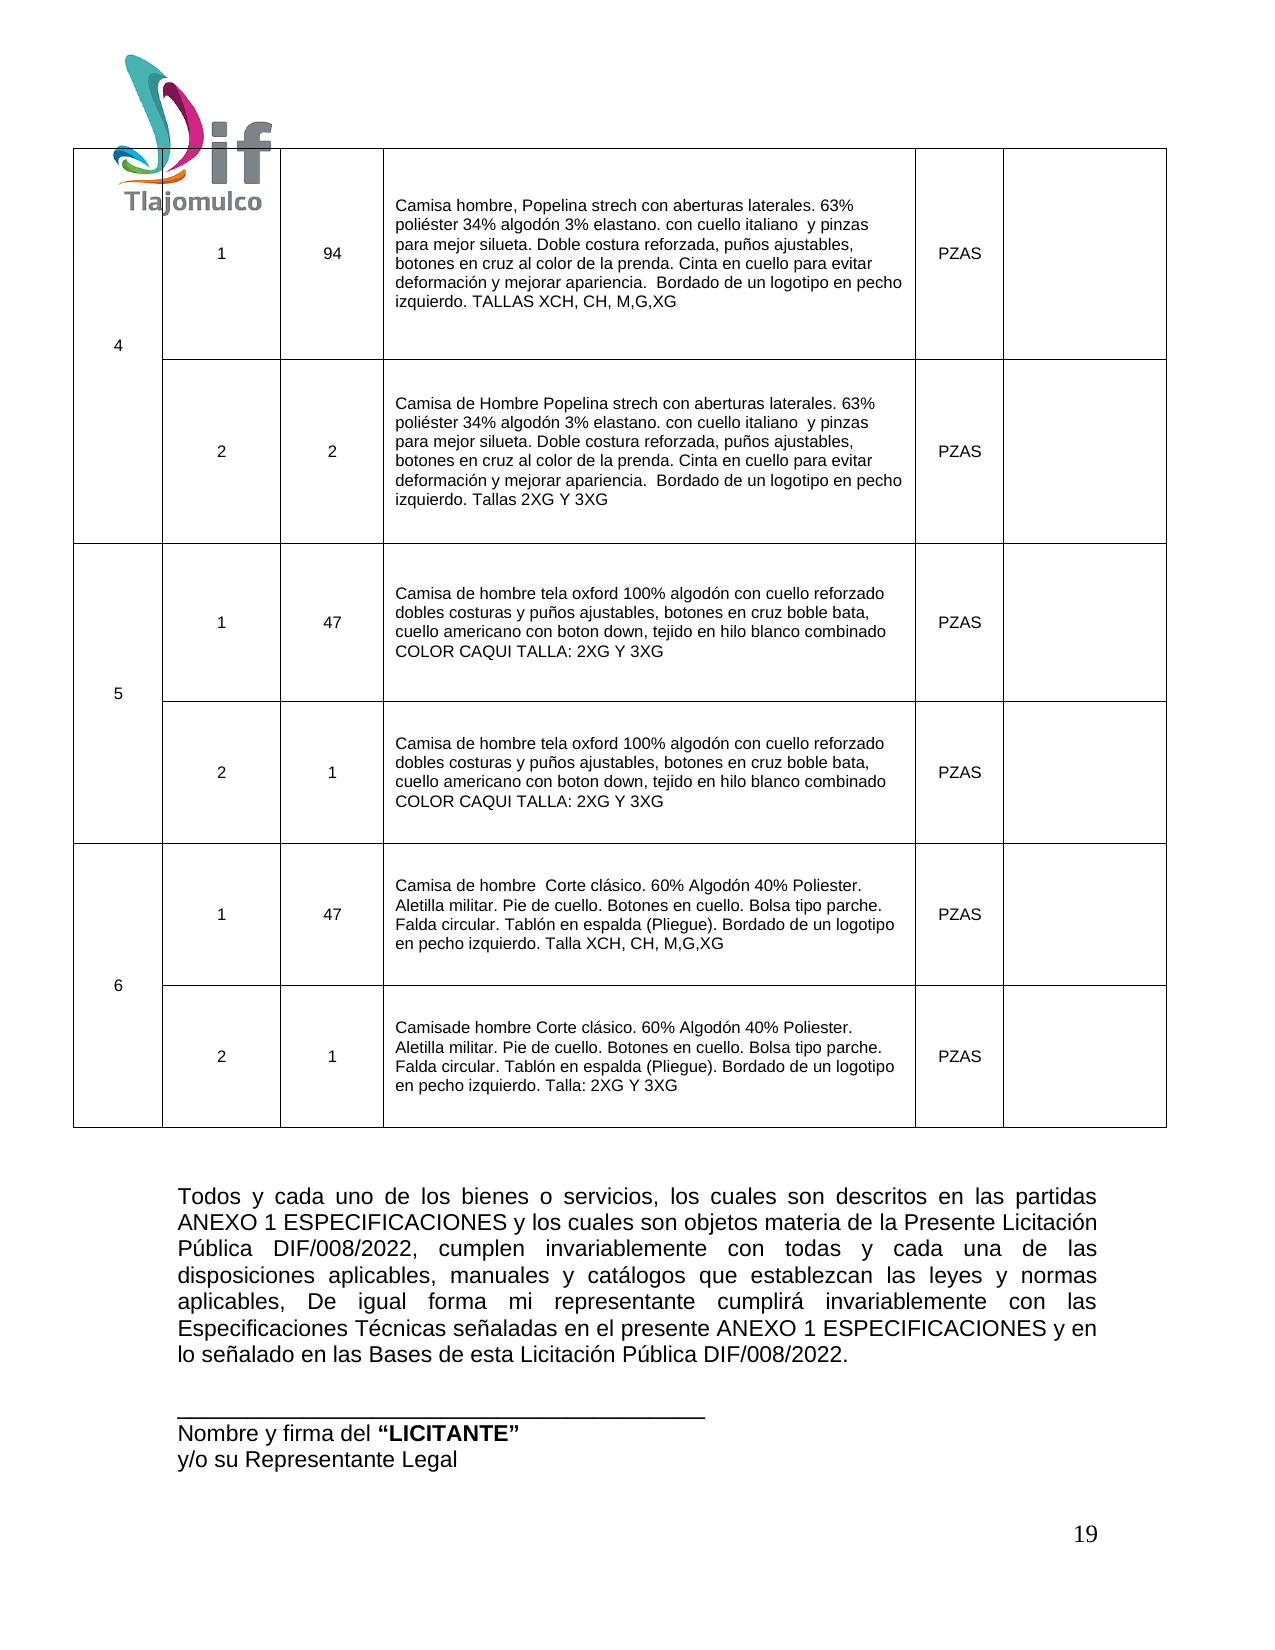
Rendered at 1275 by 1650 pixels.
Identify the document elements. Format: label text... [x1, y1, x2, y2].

table_cell Camisa hombre, Popelina strech con aberturas laterales. 63% poliéster 34% algodón 3% elastano. con cuello italiano y pinzas para mejor silueta. Doble costura reforzada, puños ajustables, botones en cruz al color de la prenda. Cinta en cuello para evitar deformación y mejorar apariencia. Bordado de un logotipo en pecho izquierdo. TALLAS XCH, CH, M,G,XG [384, 149, 915, 358]
table_cell PZAS [916, 702, 1003, 843]
table_cell [1004, 360, 1166, 543]
table_cell Camisa de hombre tela oxford 100% algodón con cuello reforzado dobles costuras y puños ajustables, botones en cruz boble bata, cuello americano con boton down, tejido en hilo blanco combinado COLOR CAQUI TALLA: 2XG Y 3XG [384, 544, 915, 701]
table_cell Camisa de Hombre Popelina strech con aberturas laterales. 63% poliéster 34% algodón 3% elastano. con cuello italiano y pinzas para mejor silueta. Doble costura reforzada, puños ajustables, botones en cruz al color de la prenda. Cinta en cuello para evitar deformación y mejorar apariencia. Bordado de un logotipo en pecho izquierdo. Tallas 2XG Y 3XG [384, 360, 915, 543]
table_cell [1004, 544, 1166, 701]
table_cell 2 [163, 360, 280, 543]
table_cell 2 [281, 360, 383, 543]
table_cell 1 [163, 544, 280, 701]
table_cell 1 [281, 702, 383, 843]
table_cell 1 [163, 844, 280, 985]
table_cell PZAS [916, 844, 1003, 985]
table_cell 47 [281, 844, 383, 985]
picture [75, 19, 309, 148]
text ______________________________________ [177, 1391, 1098, 1420]
table_cell [1004, 844, 1166, 985]
text Nombre y firma del “LICITANTE” [177, 1420, 1098, 1446]
text y/o su Representante Legal [177, 1446, 1098, 1473]
table_cell 1 [281, 986, 383, 1127]
table_cell 47 [281, 544, 383, 701]
table_cell 6 [74, 844, 162, 1127]
table_cell [1004, 149, 1166, 358]
table_cell Camisa de hombre tela oxford 100% algodón con cuello reforzado dobles costuras y puños ajustables, botones en cruz boble bata, cuello americano con boton down, tejido en hilo blanco combinado COLOR CAQUI TALLA: 2XG Y 3XG [384, 702, 915, 843]
table_cell 1 [163, 149, 280, 358]
table_cell [1004, 986, 1166, 1127]
table_cell PZAS [916, 360, 1003, 543]
table_cell Camisa de hombre Corte clásico. 60% Algodón 40% Poliester. Aletilla militar. Pie de cuello. Botones en cuello. Bolsa tipo parche. Falda circular. Tablón en espalda (Pliegue). Bordado de un logotipo en pecho izquierdo. Talla XCH, CH, M,G,XG [384, 844, 915, 985]
table_cell 5 [74, 544, 162, 843]
table_cell PZAS [916, 544, 1003, 701]
text Todos y cada uno de los bienes o servicios, los cuales son descritos en las partidas ANEXO 1 ESPECIFICACIONES y los cuales son objetos materia de la Presente Licitación Pública DIF/008/2022, cumplen invariablemente con todas y cada una de las disposiciones aplicables, manuales y catálogos que establezcan las leyes y normas aplicables, De igual forma mi representante cumplirá invariablemente con las Especificaciones Técnicas señaladas en el presente ANEXO 1 ESPECIFICACIONES y en lo señalado en las Bases de esta Licitación Pública DIF/008/2022. [177, 1183, 1098, 1367]
table_cell PZAS [916, 149, 1003, 358]
table_cell 4 [74, 149, 162, 543]
table_cell 2 [163, 986, 280, 1127]
table_cell 94 [281, 149, 383, 358]
table_cell Camisade hombre Corte clásico. 60% Algodón 40% Poliester. Aletilla militar. Pie de cuello. Botones en cuello. Bolsa tipo parche. Falda circular. Tablón en espalda (Pliegue). Bordado de un logotipo en pecho izquierdo. Talla: 2XG Y 3XG [384, 986, 915, 1127]
table_cell PZAS [916, 986, 1003, 1127]
table_cell 2 [163, 702, 280, 843]
table_cell [1004, 702, 1166, 843]
